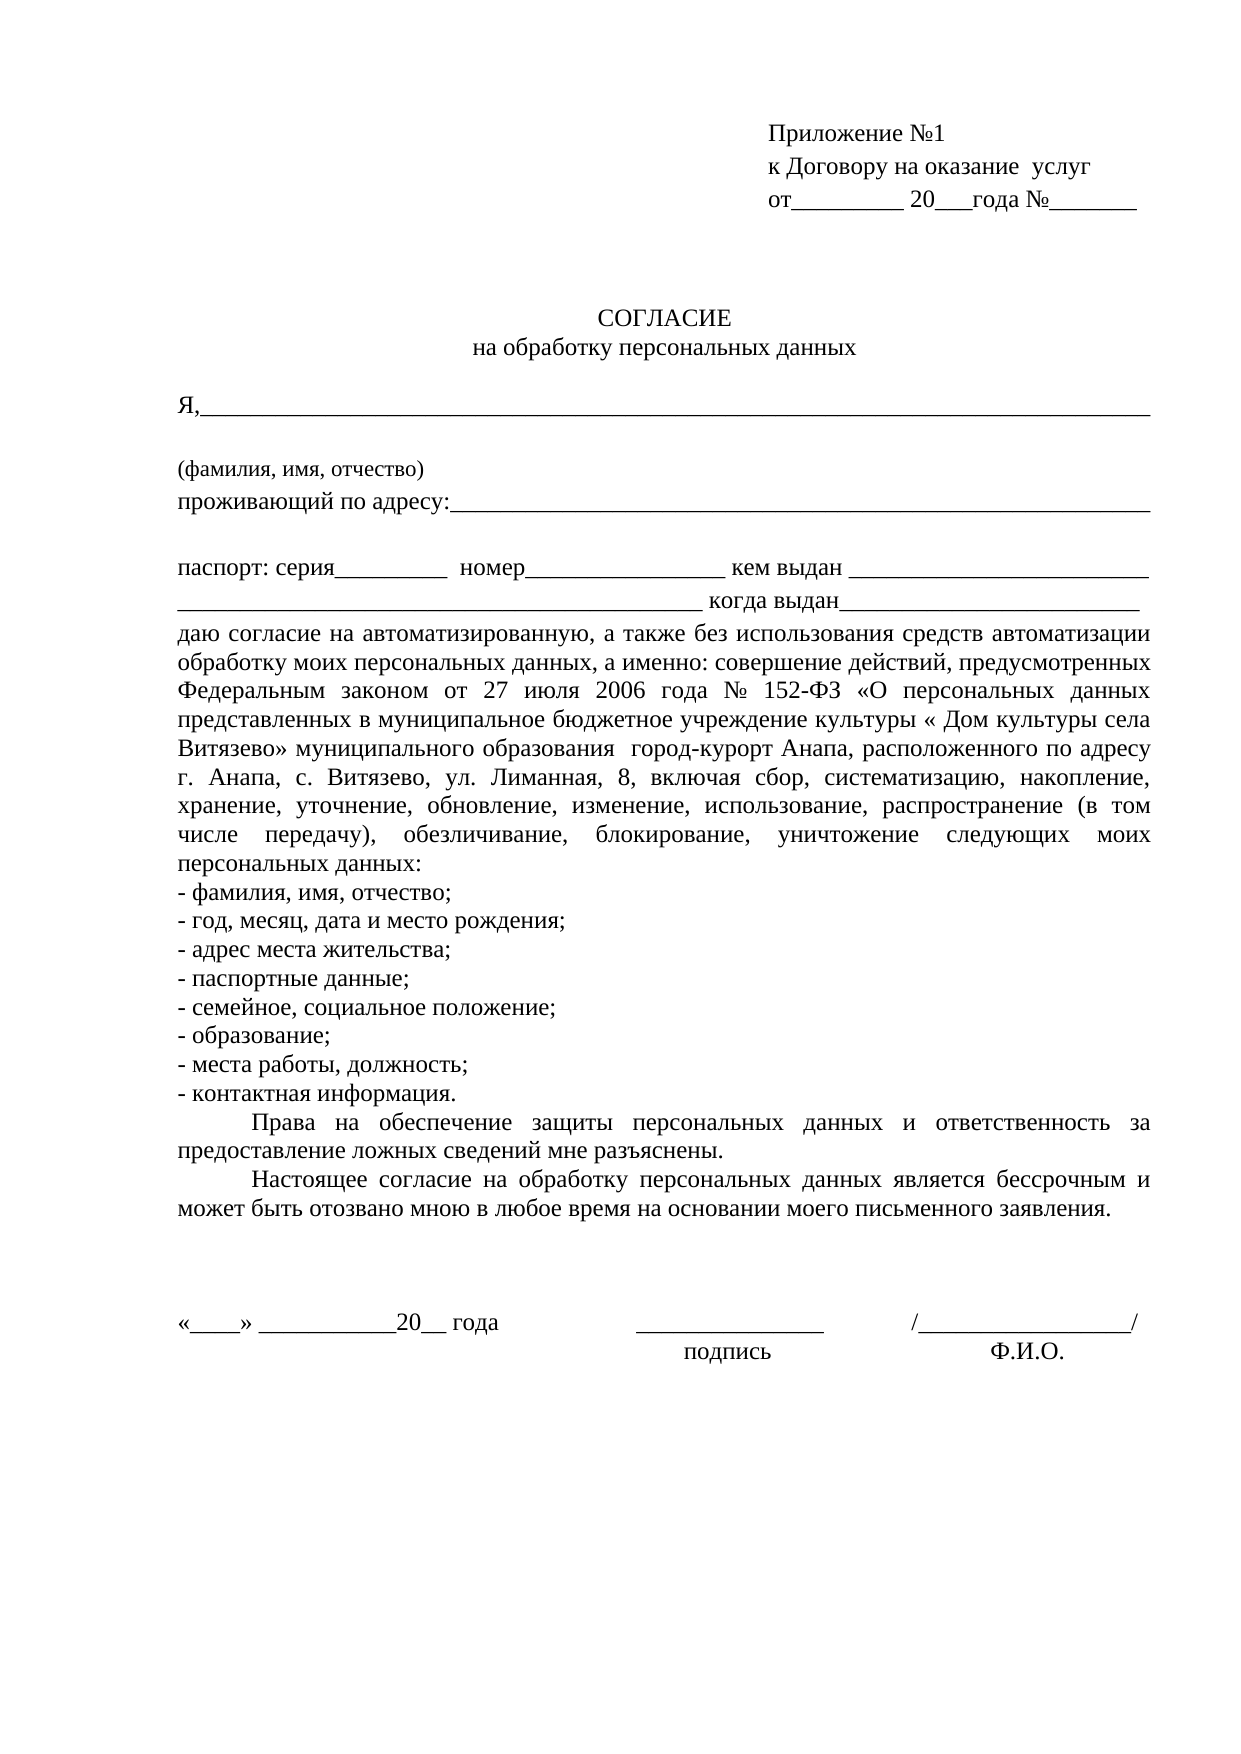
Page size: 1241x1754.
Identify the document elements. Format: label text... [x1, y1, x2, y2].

text Настоящее согласие на обработку персональных данных является бессрочным и может быть отозвано мною в любое время на основании моего письменного заявления. [177, 1164, 1152, 1222]
text подпись Ф.И.О. [177, 1336, 1152, 1365]
text Я,____________________________________________________________________________ (фамилия, имя, отчество) проживающий по адресу:________________________________________________________ паспорт: серия_________ номер________________ кем выдан ________________________ [177, 390, 1152, 581]
text даю согласие на автоматизированную, а также без использования средств автоматизации обработку моих персональных данных, а именно: совершение действий, предусмотренных Федеральным законом от 27 июля 2006 года № 152-ФЗ «О персональных данных представленных в муниципальное бюджетное учреждение культуры « Дом культуры села Витязево» муниципального образования город-курорт Анапа, расположенного по адресу г. Анапа, с. Витязево, ул. Лиманная, 8, включая сбор, систематизацию, накопление, хранение, уточнение, обновление, изменение, использование, распространение (в том числе передачу), обезличивание, блокирование, уничтожение следующих моих персональных данных: [177, 618, 1152, 877]
text Права на обеспечение защиты персональных данных и ответственность за предоставление ложных сведений мне разъяснены. [177, 1107, 1152, 1164]
text - фамилия, имя, отчество; - год, месяц, дата и место рождения; - адрес места жительства; - паспортные данные; - семейное, социальное положение; - образование; [177, 877, 1152, 1049]
text - контактная информация. [177, 1078, 1152, 1107]
text __________________________________________ когда выдан________________________ [177, 585, 1152, 614]
text - места работы, должность; [177, 1049, 1152, 1078]
text СОГЛАСИЕ на обработку персональных данных [177, 303, 1152, 361]
text «____» ___________20__ года _______________ /_________________/ [177, 1307, 1152, 1336]
text Приложение №1 к Договору на оказание услуг от_________ 20___года №_______ [768, 118, 1152, 213]
